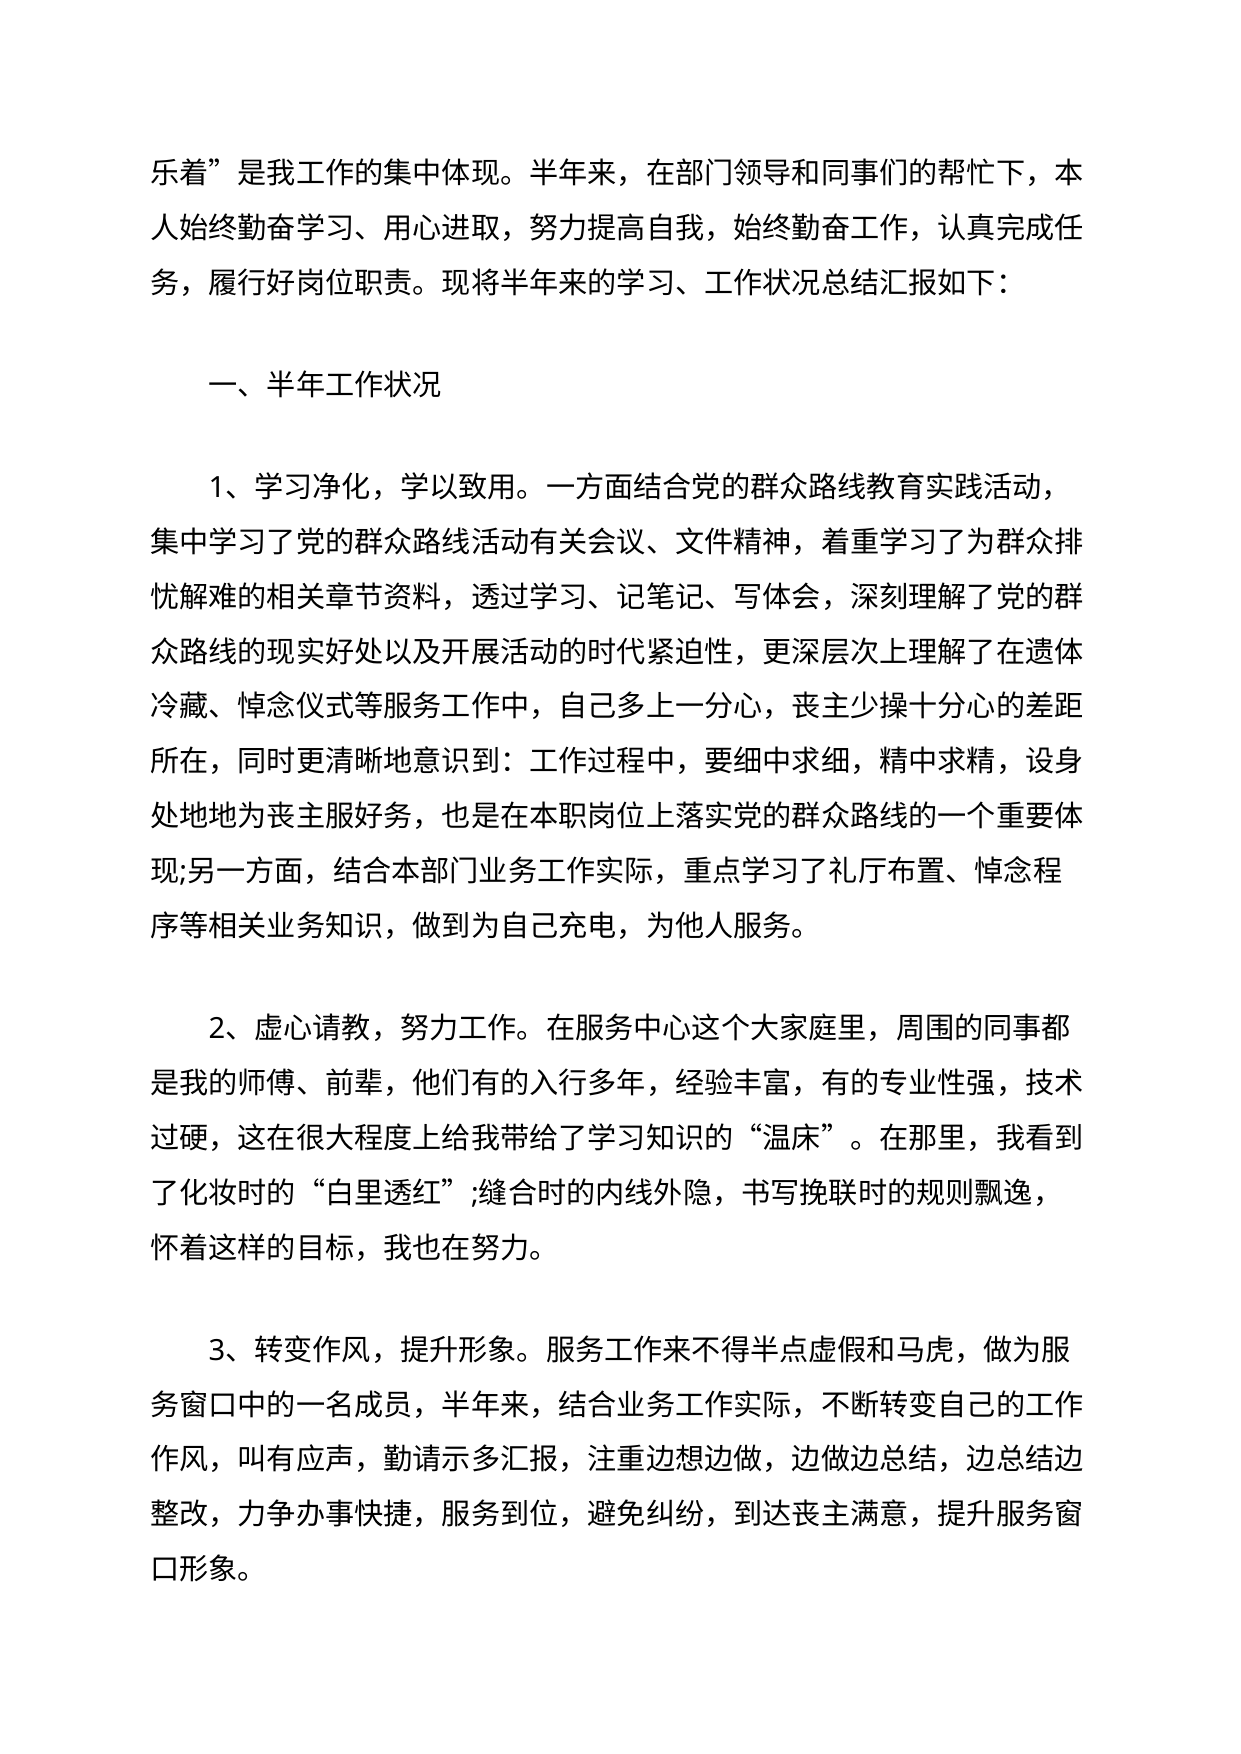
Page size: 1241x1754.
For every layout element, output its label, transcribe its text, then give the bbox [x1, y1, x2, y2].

text 2、虚心请教，努力工作。在服务中心这个大家庭里，周围的同事都是我的师傅、前辈，他们有的入行多年，经验丰富，有的专业性强，技术过硬，这在很大程度上给我带给了学习知识的“温床”。在那里，我看到了化妆时的“白里透红”;缝合时的内线外隐，书写挽联时的规则飘逸，怀着这样的目标，我也在努力。 [150, 1004, 1090, 1267]
text 1、学习净化，学以致用。一方面结合党的群众路线教育实践活动，集中学习了党的群众路线活动有关会议、文件精神，着重学习了为群众排忧解难的相关章节资料，透过学习、记笔记、写体会，深刻理解了党的群众路线的现实好处以及开展活动的时代紧迫性，更深层次上理解了在遗体冷藏、悼念仪式等服务工作中，自己多上一分心，丧主少操十分心的差距所在，同时更清晰地意识到：工作过程中，要细中求细，精中求精，设身处地地为丧主服好务，也是在本职岗位上落实党的群众路线的一个重要体现;另一方面，结合本部门业务工作实际，重点学习了礼厅布置、悼念程序等相关业务知识，做到为自己充电，为他人服务。 [150, 463, 1090, 945]
text 3、转变作风，提升形象。服务工作来不得半点虚假和马虎，做为服务窗口中的一名成员，半年来，结合业务工作实际，不断转变自己的工作作风，叫有应声，勤请示多汇报，注重边想边做，边做边总结，边总结边整改，力争办事快捷，服务到位，避免纠纷，到达丧主满意，提升服务窗口形象。 [150, 1326, 1090, 1588]
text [150, 150, 1090, 302]
text 一、半年工作状况 [150, 362, 1090, 404]
